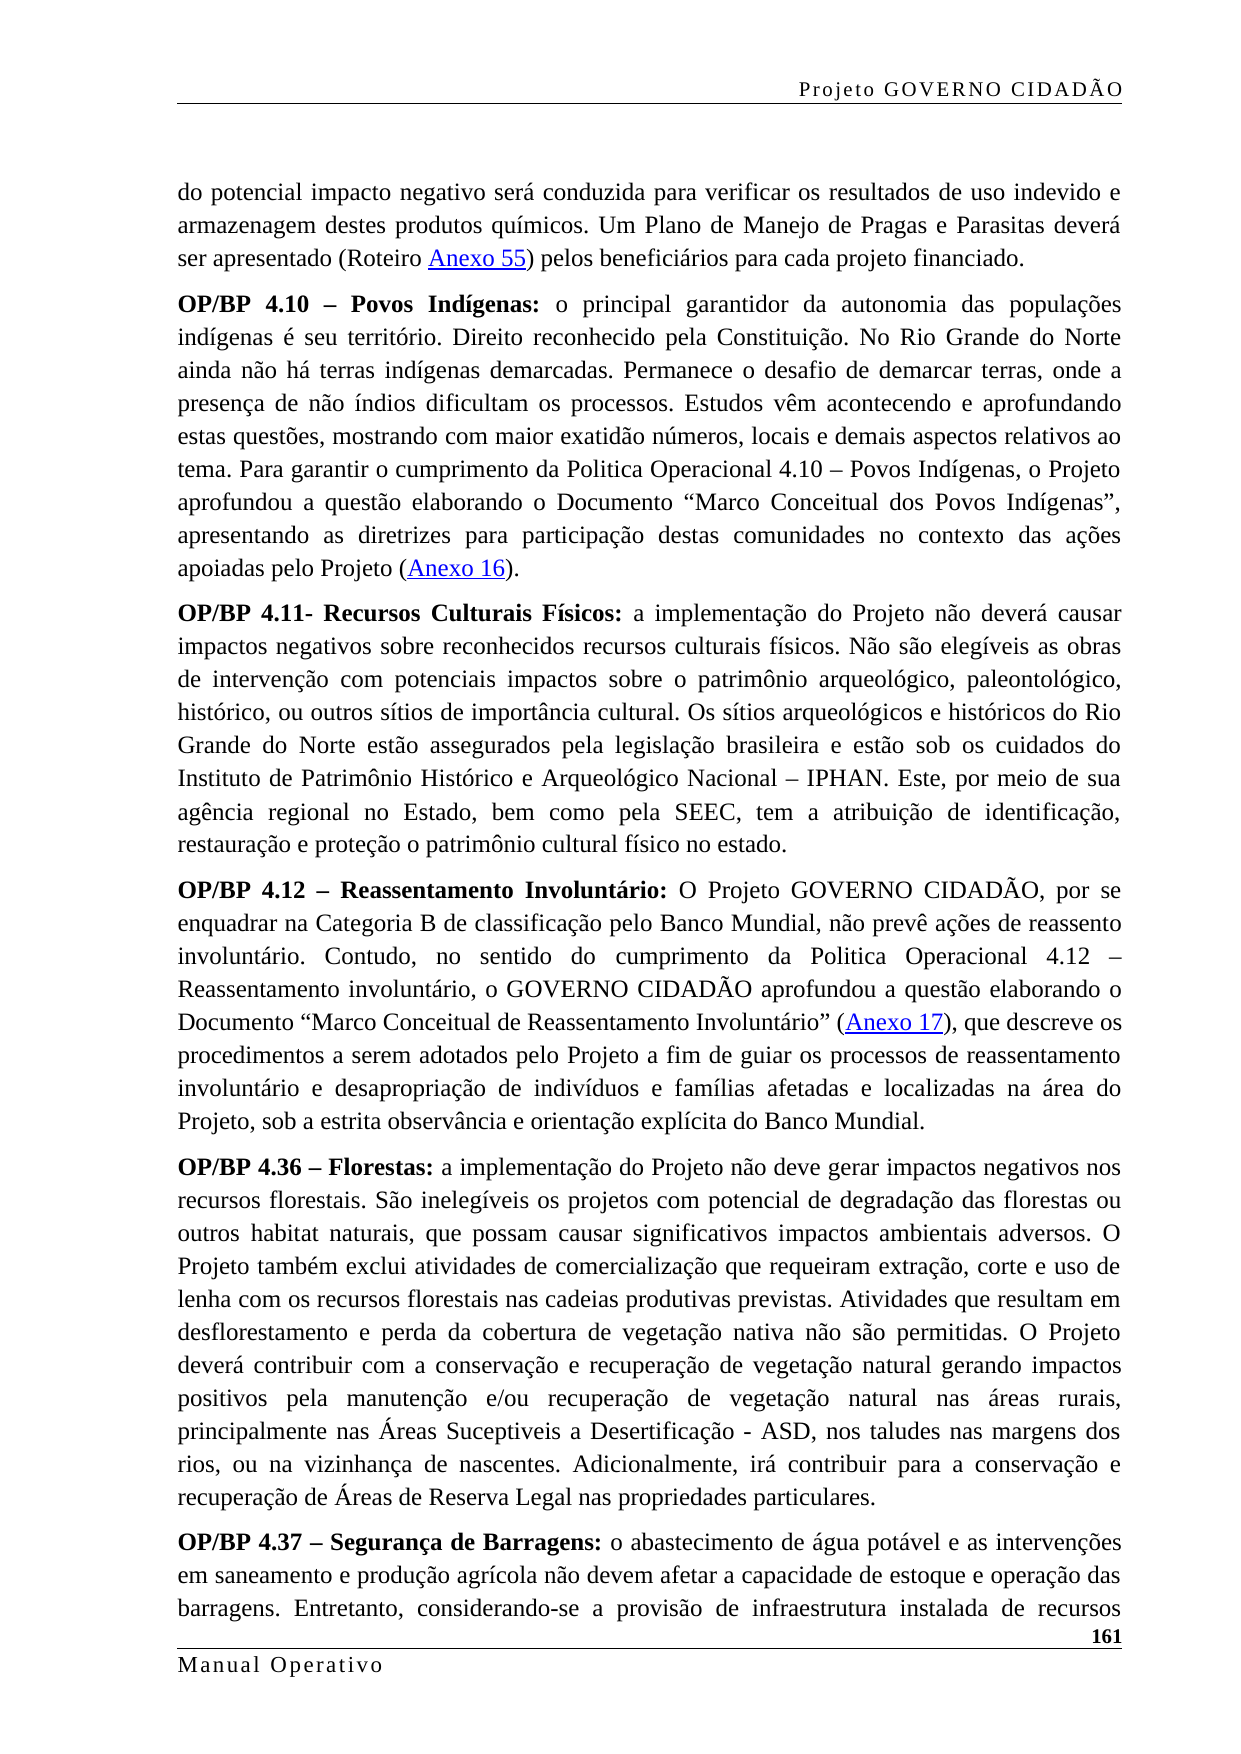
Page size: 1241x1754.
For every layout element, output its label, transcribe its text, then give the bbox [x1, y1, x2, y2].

text OP/BP 4.10 – Povos Indígenas: o principal garantidor da autonomia das populações indígenas é seu território. Direito reconhecido pela Constituição. No Rio Grande do Norte ainda não há terras indígenas demarcadas. Permanece o desafio de demarcar terras, onde a presença de não índios dificultam os processos. Estudos vêm acontecendo e aprofundando estas questões, mostrando com maior exatidão números, locais e demais aspectos relativos ao tema. Para garantir o cumprimento da Politica Operacional 4.10 – Povos Indígenas, o Projeto aprofundou a questão elaborando o Documento “Marco Conceitual dos Povos Indígenas”, apresentando as diretrizes para participação destas comunidades no contexto das ações apoiadas pelo Projeto (Anexo 16). [177, 289, 1122, 582]
text OP/BP 4.12 – Reassentamento Involuntário: O Projeto GOVERNO CIDADÃO, por se enquadrar na Categoria B de classificação pelo Banco Mundial, não prevê ações de reassento involuntário. Contudo, no sentido do cumprimento da Politica Operacional 4.12 – Reassentamento involuntário, o GOVERNO CIDADÃO aprofundou a questão elaborando o Documento “Marco Conceitual de Reassentamento Involuntário” (Anexo 17), que descreve os procedimentos a serem adotados pelo Projeto a fim de guiar os processos de reassentamento involuntário e desapropriação de indivíduos e famílias afetadas e localizadas na área do Projeto, sob a estrita observância e orientação explícita do Banco Mundial. [177, 875, 1122, 1135]
text OP/BP 4.36 – Florestas: a implementação do Projeto não deve gerar impactos negativos nos recursos florestais. São inelegíveis os projetos com potencial de degradação das florestas ou outros habitat naturais, que possam causar significativos impactos ambientais adversos. O Projeto também exclui atividades de comercialização que requeiram extração, corte e uso de lenha com os recursos florestais nas cadeias produtivas previstas. Atividades que resultam em desflorestamento e perda da cobertura de vegetação nativa não são permitidas. O Projeto deverá contribuir com a conservação e recuperação de vegetação natural gerando impactos positivos pela manutenção e/ou recuperação de vegetação natural nas áreas rurais, principalmente nas Áreas Suceptiveis a Desertificação - ASD, nos taludes nas margens dos rios, ou na vizinhança de nascentes. Adicionalmente, irá contribuir para a conservação e recuperação de Áreas de Reserva Legal nas propriedades particulares. [177, 1152, 1122, 1511]
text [177, 1527, 1122, 1622]
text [177, 177, 1122, 272]
text OP/BP 4.11- Recursos Culturais Físicos: a implementação do Projeto não deverá causar impactos negativos sobre reconhecidos recursos culturais físicos. Não são elegíveis as obras de intervenção com potenciais impactos sobre o patrimônio arqueológico, paleontológico, histórico, ou outros sítios de importância cultural. Os sítios arqueológicos e históricos do Rio Grande do Norte estão assegurados pela legislação brasileira e estão sob os cuidados do Instituto de Patrimônio Histórico e Arqueológico Nacional – IPHAN. Este, por meio de sua agência regional no Estado, bem como pela SEEC, tem a atribuição de identificação, restauração e proteção o patrimônio cultural físico no estado. [177, 598, 1122, 858]
